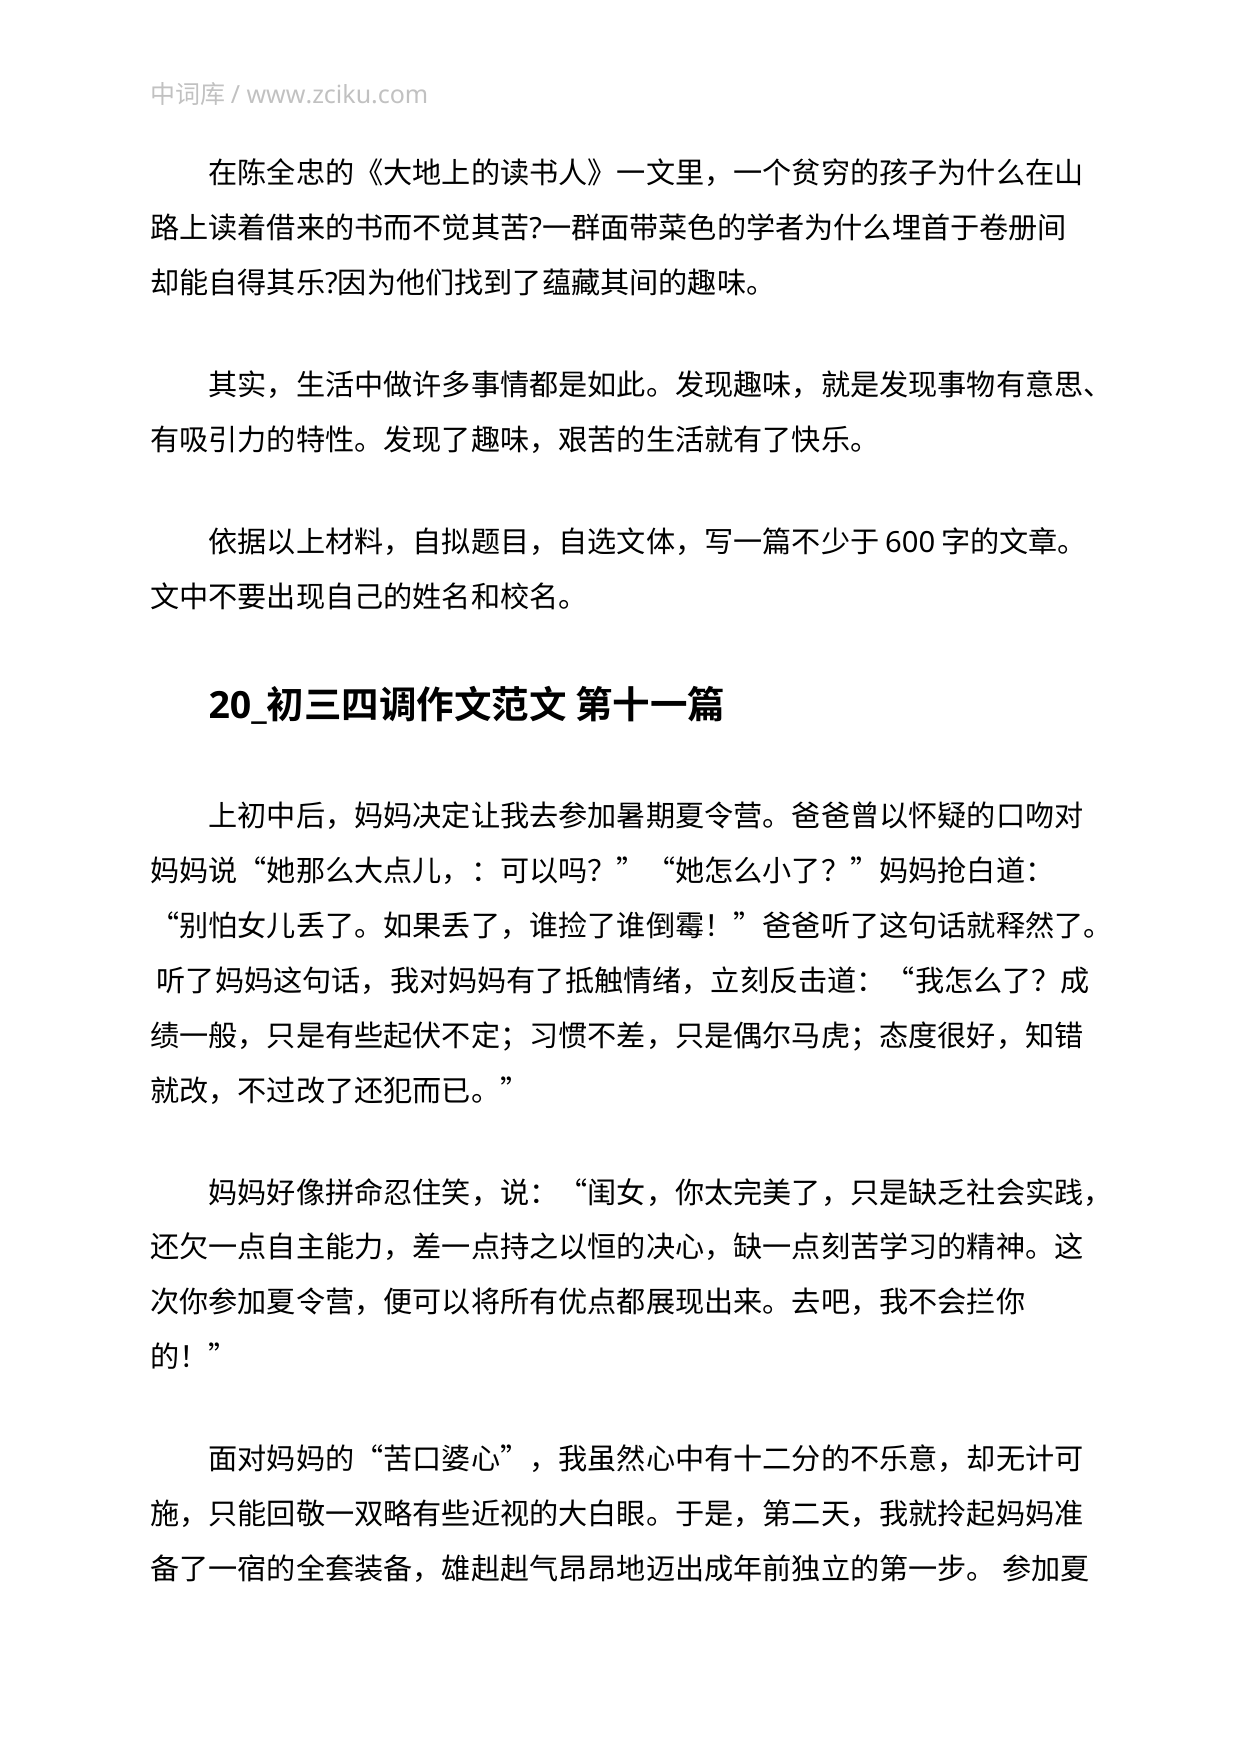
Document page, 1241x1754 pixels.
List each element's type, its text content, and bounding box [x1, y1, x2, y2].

text 上初中后，妈妈决定让我去参加暑期夏令营。爸爸曾以怀疑的口吻对妈妈说“她那么大点儿，：可以吗？”“她怎么小了？”妈妈抢白道：“别怕女儿丢了。如果丢了，谁捡了谁倒霉！”爸爸听了这句话就释然了。 听了妈妈这句话，我对妈妈有了抵触情绪，立刻反击道：“我怎么了？成绩一般，只是有些起伏不定；习惯不差，只是偶尔马虎；态度很好，知错就改，不过改了还犯而已。” [150, 793, 1090, 1110]
text 20_初三四调作文范文 第十一篇 [150, 675, 1090, 730]
text 在陈全忠的《大地上的读书人》一文里，一个贫穷的孩子为什么在山路上读着借来的书而不觉其苦?一群面带菜色的学者为什么埋首于卷册间却能自得其乐?因为他们找到了蕴藏其间的趣味。 [150, 150, 1090, 302]
text 其实，生活中做许多事情都是如此。发现趣味，就是发现事物有意思、有吸引力的特性。发现了趣味，艰苦的生活就有了快乐。 [150, 362, 1090, 459]
text 妈妈好像拼命忍住笑，说：“闺女，你太完美了，只是缺乏社会实践，还欠一点自主能力，差一点持之以恒的决心，缺一点刻苦学习的精神。这次你参加夏令营，便可以将所有优点都展现出来。去吧，我不会拦你的！” [150, 1169, 1090, 1376]
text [150, 1436, 1090, 1588]
text 依据以上材料，自拟题目，自选文体，写一篇不少于600字的文章。文中不要出现自己的姓名和校名。 [150, 518, 1090, 616]
